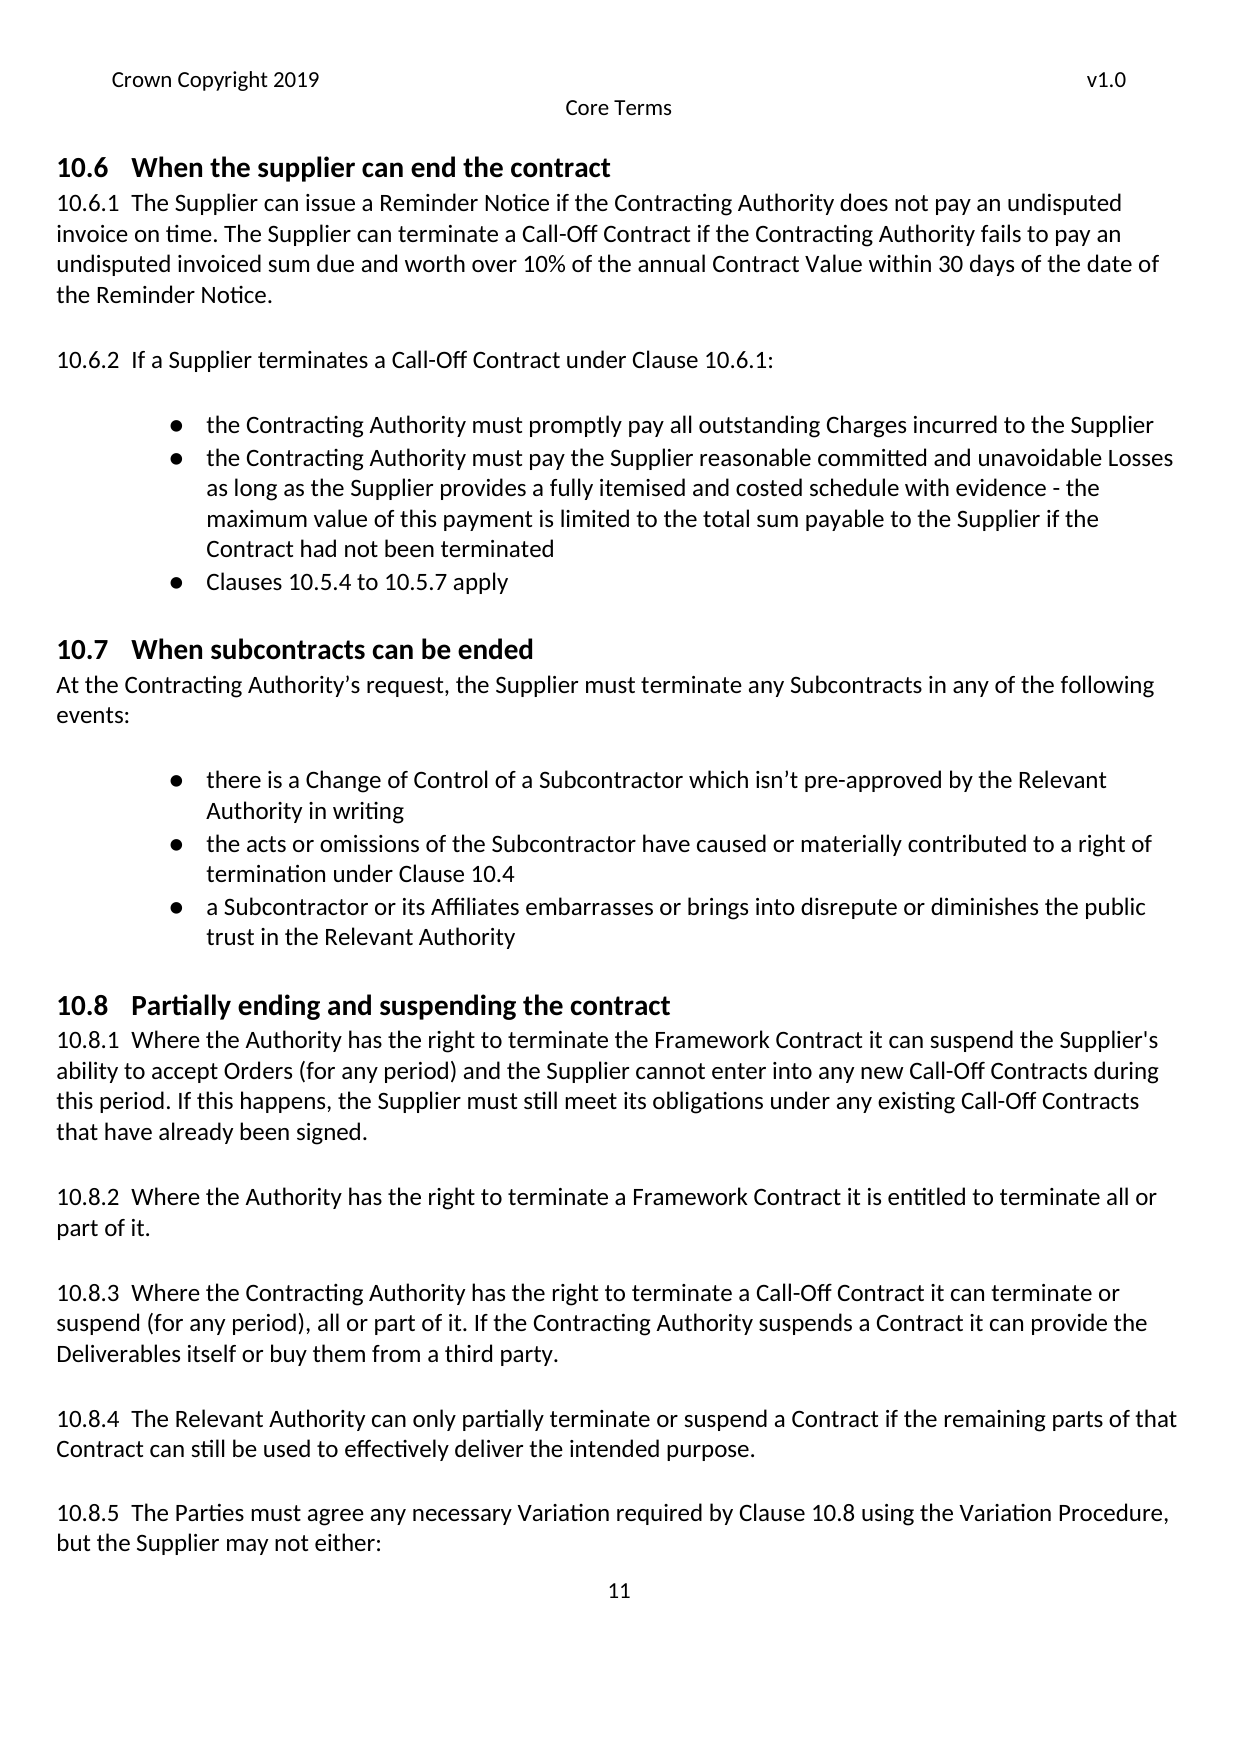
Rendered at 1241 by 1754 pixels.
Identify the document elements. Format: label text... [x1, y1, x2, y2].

text 10.8.5 The Parties must agree any necessary Variation required by Clause 10.8 using the Variation Procedure, but the Supplier may not either: [56, 1497, 1181, 1558]
list a Subcontractor or its Affiliates embarrasses or brings into disrepute or diminishes the public trust in the Relevant Authority [169, 891, 1181, 952]
text 10.6.1 The Supplier can issue a Reminder Notice if the Contracting Authority does not pay an undisputed invoice on time. The Supplier can terminate a Call-Off Contract if the Contracting Authority fails to pay an undisputed invoiced sum due and worth over 10% of the annual Contract Value within 30 days of the date of the Reminder Notice. [56, 187, 1181, 309]
text At the Contracting Authority’s request, the Supplier must terminate any Subcontracts in any of the following events: [56, 669, 1181, 730]
subtitle 10.7 When subcontracts can be ended [56, 631, 1181, 667]
list the acts or omissions of the Subcontractor have caused or materially contributed to a right of termination under Clause 10.4 [169, 828, 1181, 889]
subtitle 10.8 Partially ending and suspending the contract [56, 987, 1181, 1022]
list the Contracting Authority must promptly pay all outstanding Charges incurred to the Supplier [169, 409, 1181, 440]
text 10.6.2 If a Supplier terminates a Call-Off Contract under Clause 10.6.1: [56, 344, 1181, 374]
text 10.8.1 Where the Authority has the right to terminate the Framework Contract it can suspend the Supplier's ability to accept Orders (for any period) and the Supplier cannot enter into any new Call-Off Contracts during this period. If this happens, the Supplier must still meet its obligations under any existing Call-Off Contracts that have already been signed. [56, 1024, 1181, 1146]
text 10.8.3 Where the Contracting Authority has the right to terminate a Call-Off Contract it can terminate or suspend (for any period), all or part of it. If the Contracting Authority suspends a Contract it can provide the Deliverables itself or buy them from a third party. [56, 1277, 1181, 1368]
subtitle 10.6 When the supplier can end the contract [56, 149, 1181, 185]
list there is a Change of Control of a Subcontractor which isn’t pre-approved by the Relevant Authority in writing [169, 765, 1181, 826]
list the Contracting Authority must pay the Supplier reasonable committed and unavoidable Losses as long as the Supplier provides a fully itemised and costed schedule with evidence - the maximum value of this payment is limited to the total sum payable to the Supplier if the Contract had not been terminated [169, 442, 1181, 564]
text 10.8.2 Where the Authority has the right to terminate a Framework Contract it is entitled to terminate all or part of it. [56, 1181, 1181, 1242]
list Clauses 10.5.4 to 10.5.7 apply [169, 566, 1181, 597]
text 10.8.4 The Relevant Authority can only partially terminate or suspend a Contract if the remaining parts of that Contract can still be used to effectively deliver the intended purpose. [56, 1403, 1181, 1495]
